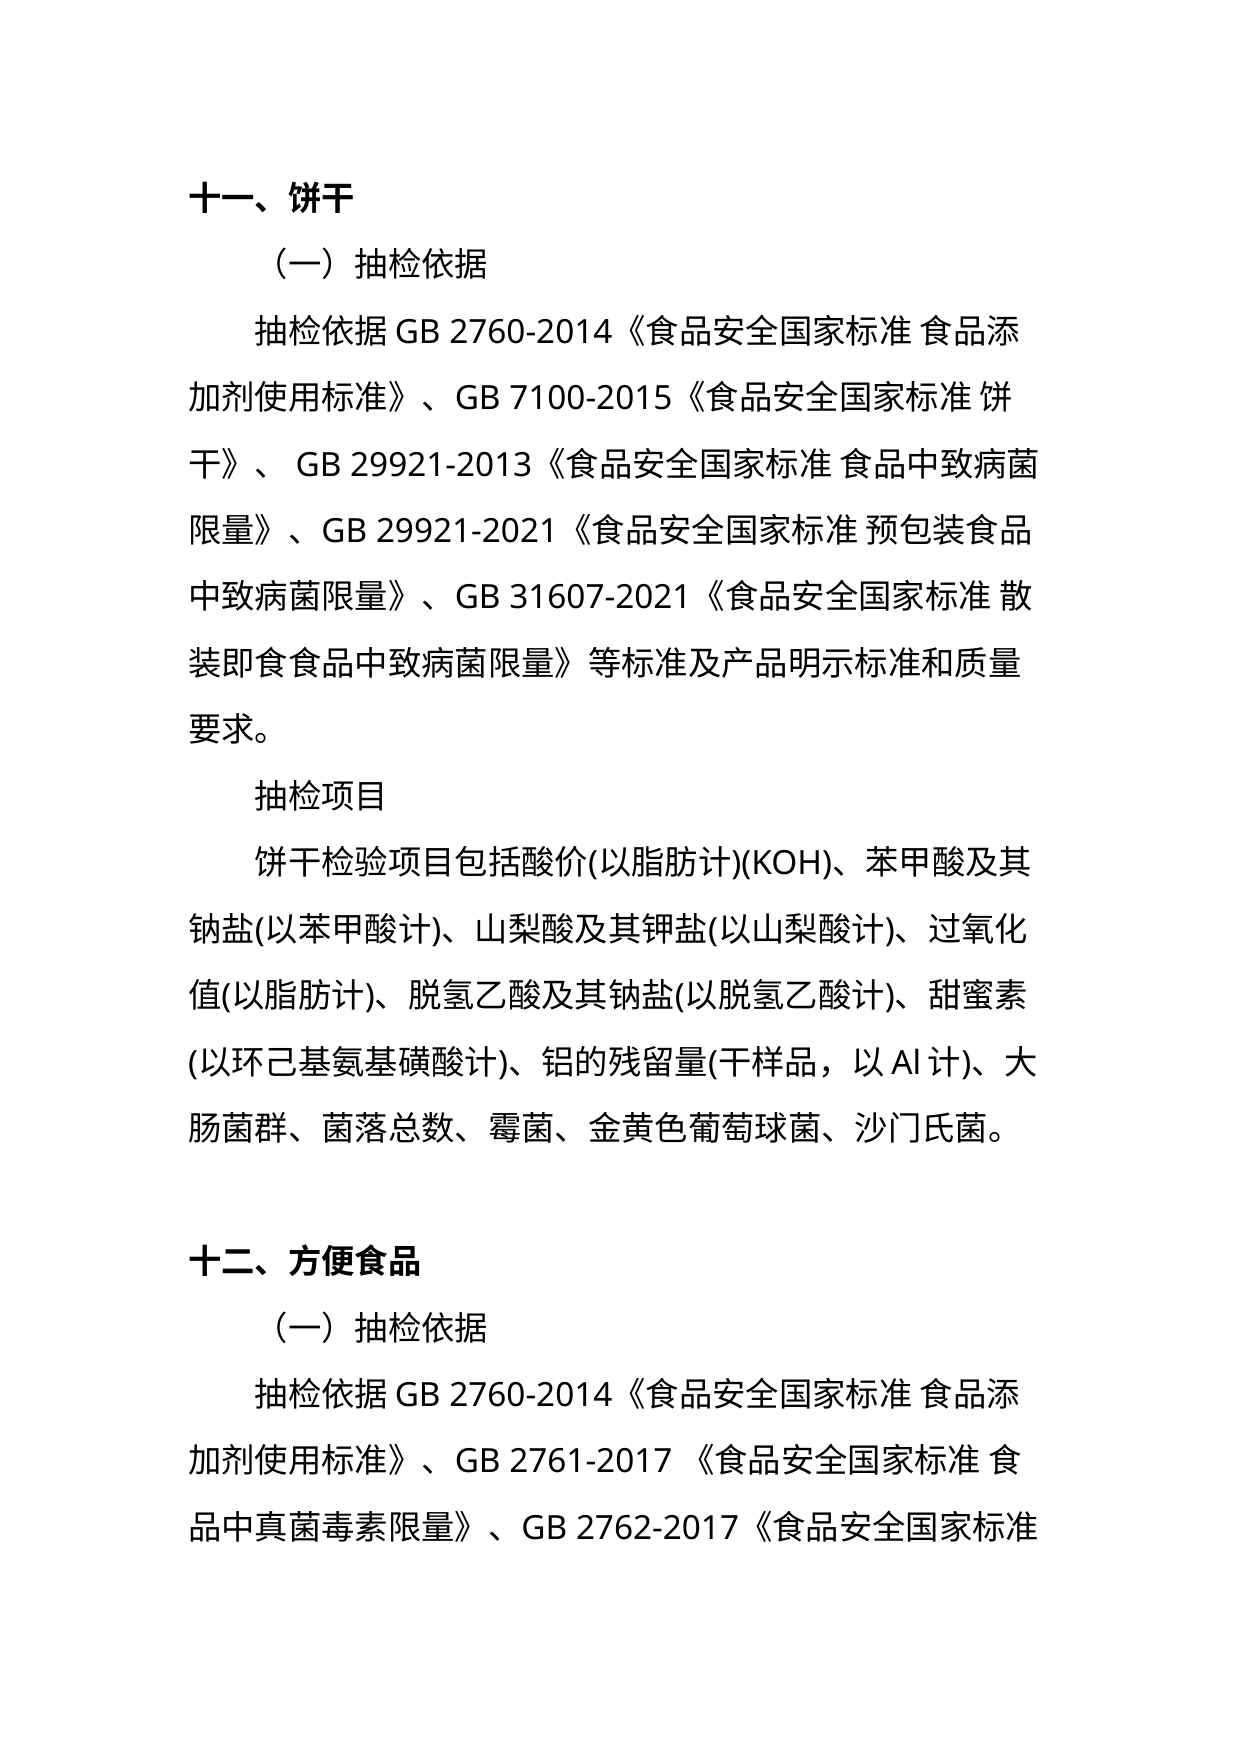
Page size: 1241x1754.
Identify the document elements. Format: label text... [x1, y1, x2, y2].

text （一）抽检依据 [188, 229, 1052, 295]
list 方便食品 [188, 1226, 1052, 1292]
text 十一、饼干 [188, 162, 1052, 229]
text 饼干检验项目包括酸价(以脂肪计)(KOH)、苯甲酸及其钠盐(以苯甲酸计)、山梨酸及其钾盐(以山梨酸计)、过氧化值(以脂肪计)、脱氢乙酸及其钠盐(以脱氢乙酸计)、甜蜜素(以环己基氨基磺酸计)、铝的残留量(干样品，以Al计)、大肠菌群、菌落总数、霉菌、金黄色葡萄球菌、沙门氏菌。 [188, 827, 1052, 1159]
text 抽检项目 [188, 761, 1052, 827]
list （一）抽检依据 [188, 1292, 1052, 1359]
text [188, 1359, 1052, 1558]
text 抽检依据GB 2760-2014《食品安全国家标准 食品添加剂使用标准》、GB 7100-2015《食品安全国家标准 饼干》、 GB 29921-2013《食品安全国家标准 食品中致病菌限量》、GB 29921-2021《食品安全国家标准 预包装食品中致病菌限量》、GB 31607-2021《食品安全国家标准 散装即食食品中致病菌限量》等标准及产品明示标准和质量要求。 [188, 295, 1052, 761]
